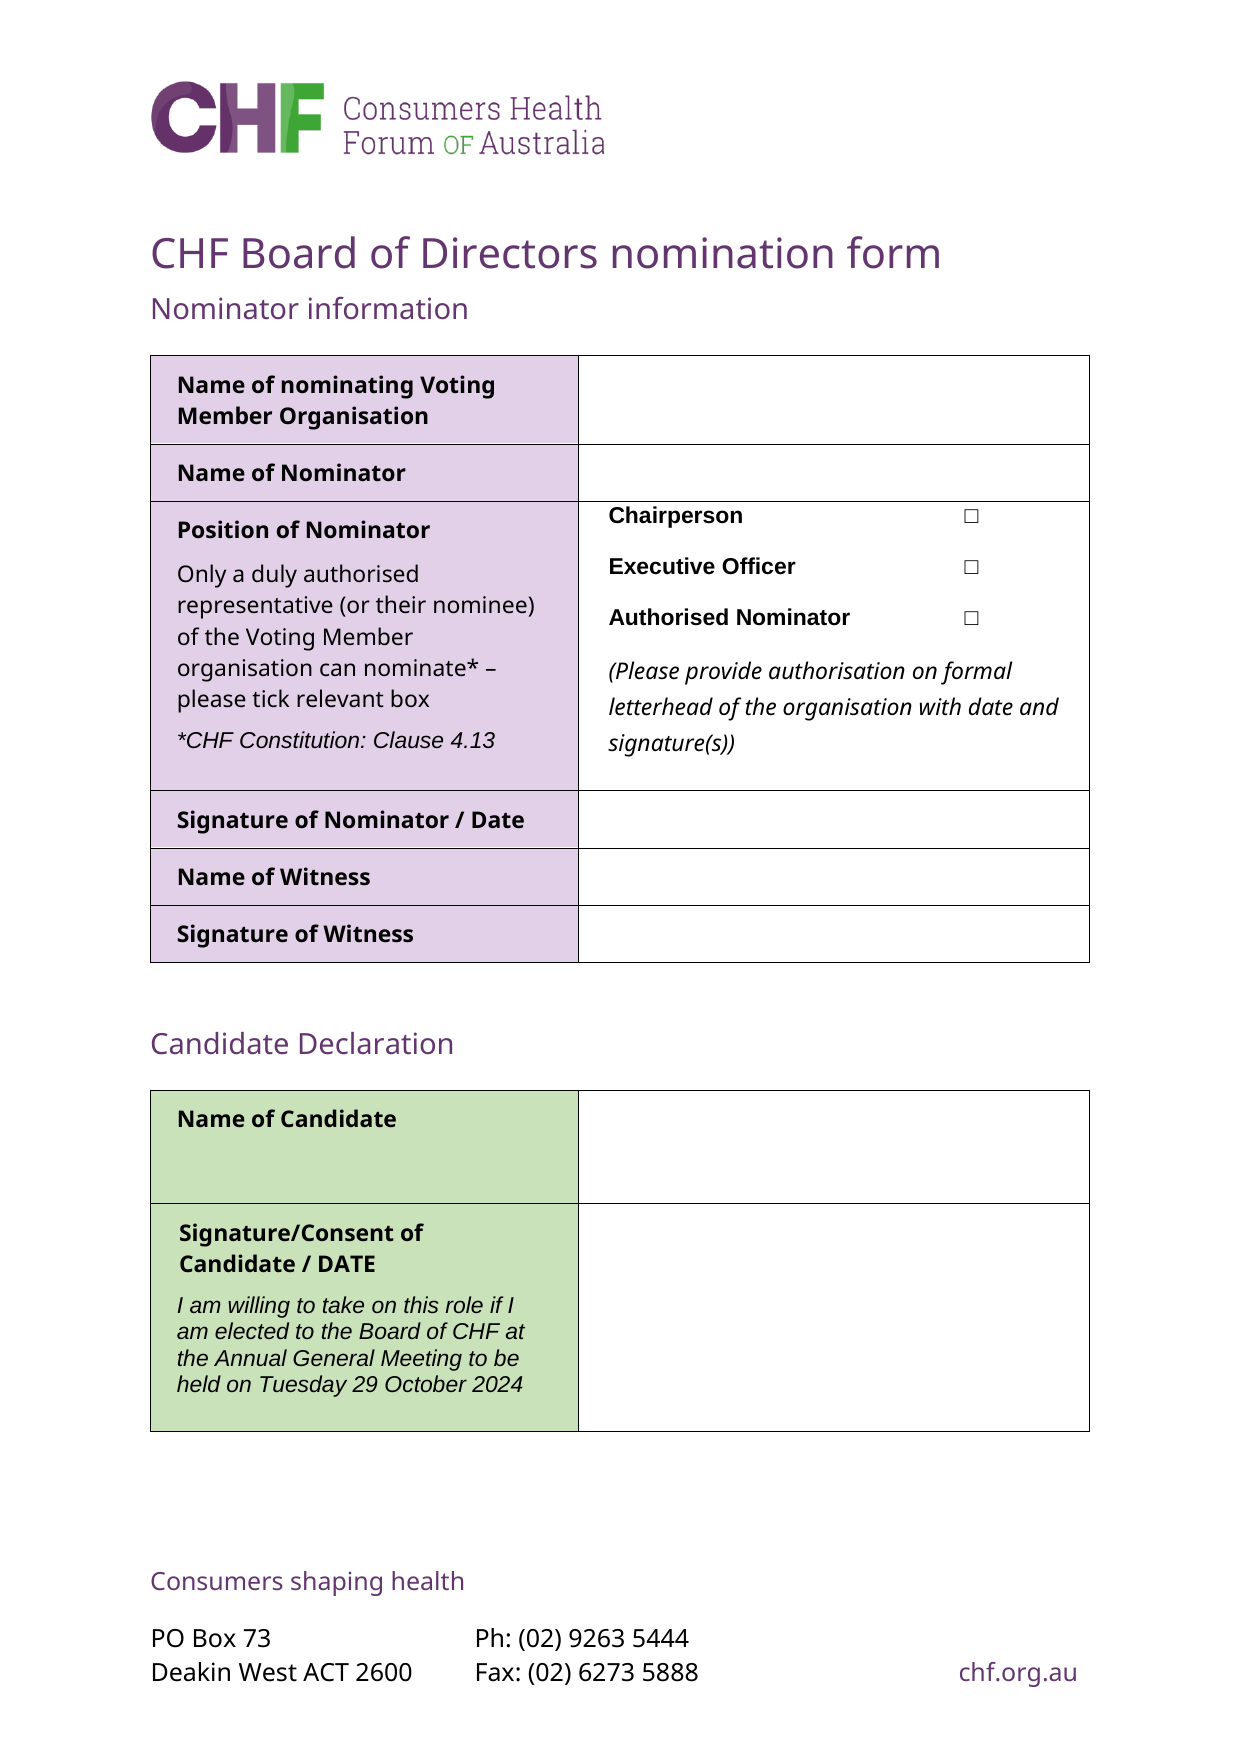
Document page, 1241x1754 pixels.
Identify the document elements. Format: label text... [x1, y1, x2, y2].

table_cell [579, 849, 1089, 905]
table_cell [579, 445, 1089, 501]
table_cell [579, 1204, 1089, 1431]
table_cell Signature/Consent of Candidate / DATE I am willing to take on this role if I am elected to the Board of CHF at the Annual General Meeting to be held on Tuesday 29 October 2024 [151, 1204, 578, 1431]
subtitle CHF Board of Directors nomination form [150, 223, 1090, 280]
table_cell Name of Witness [151, 849, 578, 905]
table_cell Position of Nominator Only a duly authorised representative (or their nominee) of the Voting Member organisation can nominate* – please tick relevant box *CHF Constitution: Clause 4.13 [151, 502, 578, 790]
table_cell Signature of Nominator / Date [151, 791, 578, 847]
table_cell [579, 791, 1089, 847]
table_cell [579, 906, 1089, 962]
text Nominator information [150, 288, 1090, 328]
table_header Name of nominating Voting Member Organisation [151, 356, 578, 443]
table_cell Signature of Witness [151, 906, 578, 962]
text Candidate Declaration [150, 1023, 1090, 1063]
picture [150, 73, 605, 164]
table_header [579, 356, 1089, 443]
table_header Name of Candidate [151, 1091, 578, 1203]
table_cell Chairperson □ Executive Officer □ Authorised Nominator □ (Please provide authorisation on formal letterhead of the organisation with date and signature(s)) [579, 502, 1089, 790]
table_cell Name of Nominator [151, 445, 578, 501]
table_header [579, 1091, 1089, 1203]
